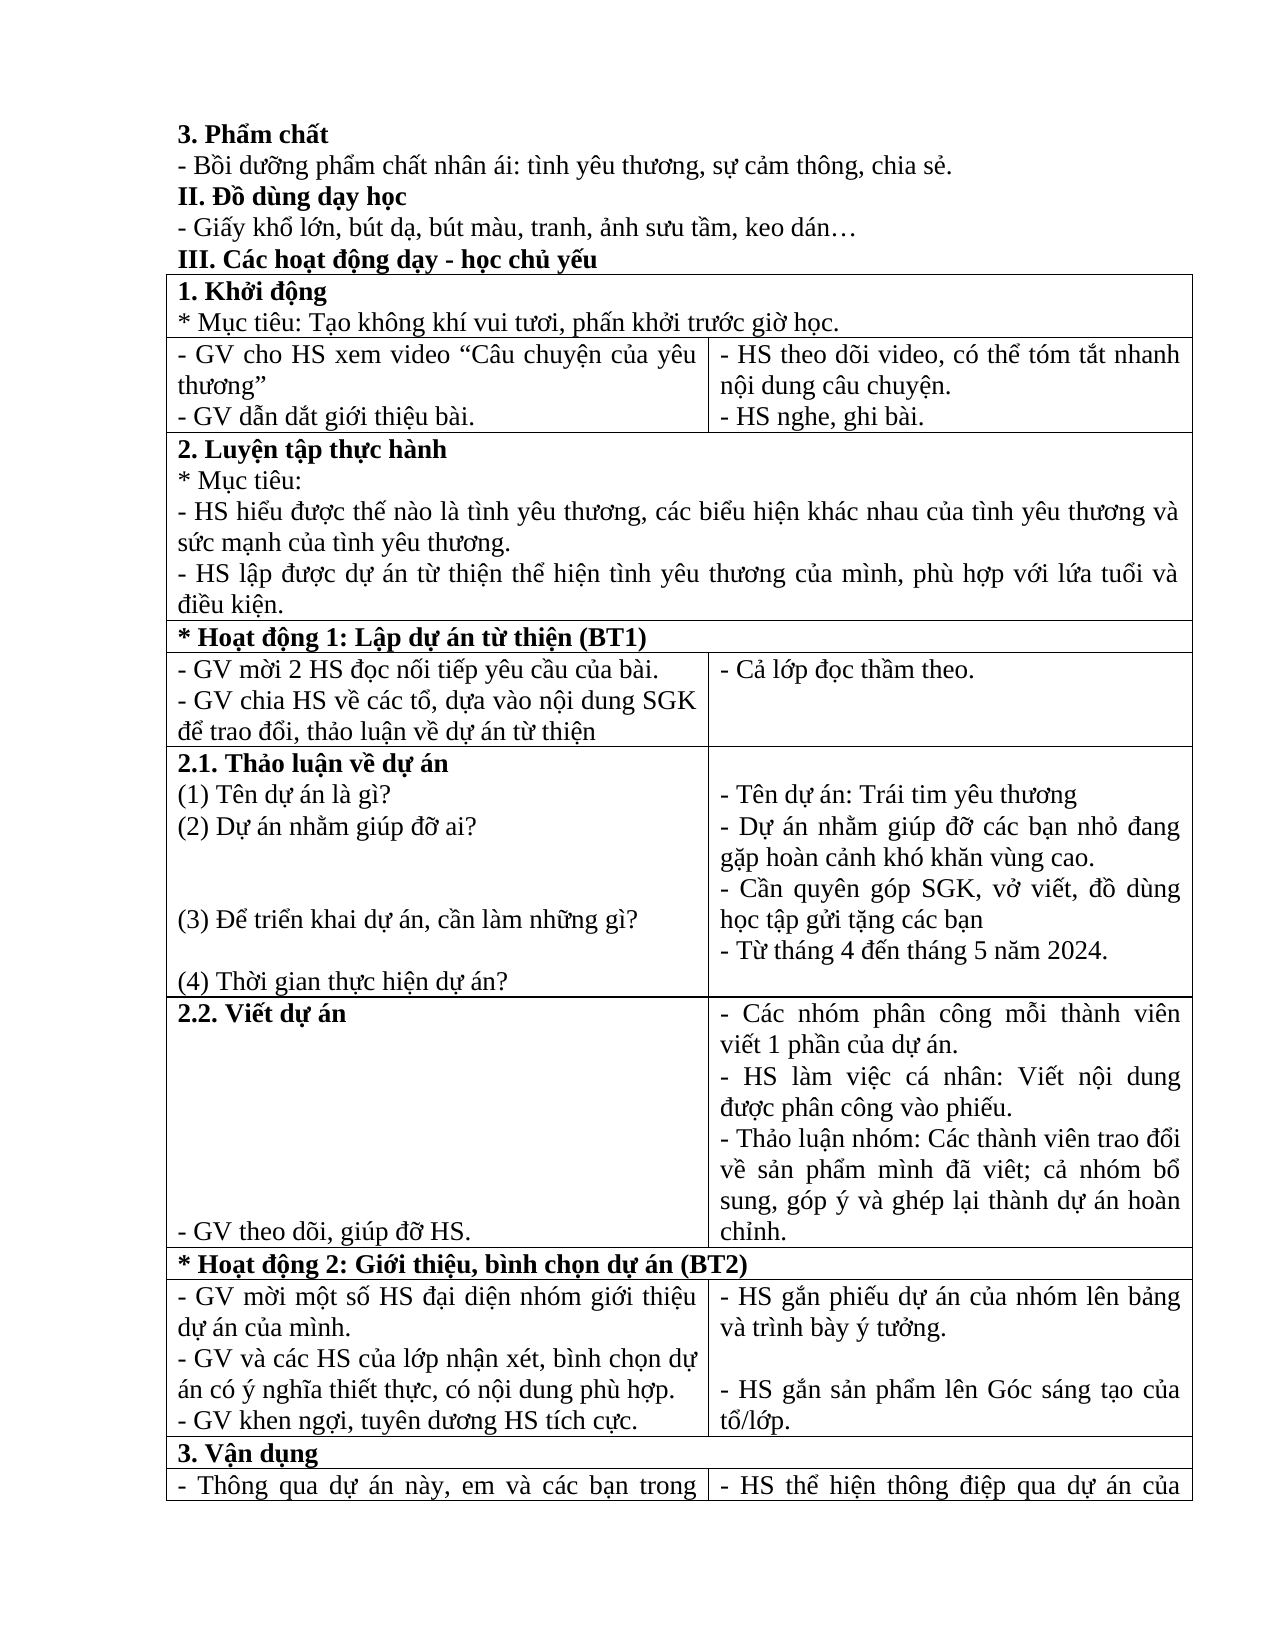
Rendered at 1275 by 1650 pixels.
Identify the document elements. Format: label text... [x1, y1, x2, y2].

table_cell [709, 1469, 1192, 1500]
table_cell - Tên dự án: Trái tim yêu thương - Dự án nhằm giúp đỡ các bạn nhỏ đang gặp hoàn cảnh khó khăn vùng cao. - Cần quyên góp SGK, vở viết, đồ dùng học tập gửi tặng các bạn - Từ tháng 4 đến tháng 5 năm 2024. [709, 747, 1192, 996]
table_cell 3. Vận dụng [167, 1437, 1192, 1468]
table_cell * Hoạt động 1: Lập dự án từ thiện (BT1) [167, 621, 1192, 652]
text - Bồi dưỡng phẩm chất nhân ái: tình yêu thương, sự cảm thông, chia sẻ. [177, 149, 1186, 180]
text 3. Phẩm chất [177, 118, 1186, 149]
text - Giấy khổ lớn, bút dạ, bút màu, tranh, ảnh sưu tầm, keo dán… [177, 212, 1186, 243]
table_cell 2.2. Viết dự án - GV theo dõi, giúp đỡ HS. [167, 998, 708, 1247]
table_cell - GV mời 2 HS đọc nối tiếp yêu cầu của bài. - GV chia HS về các tổ, dựa vào nội dung SGK để trao đổi, thảo luận về dự án từ thiện [167, 653, 708, 746]
table_cell * Hoạt động 2: Giới thiệu, bình chọn dự án (BT2) [167, 1248, 1192, 1279]
table_cell 2.1. Thảo luận về dự án (1) Tên dự án là gì? (2) Dự án nhằm giúp đỡ ai? (3) Để triển khai dự án, cần làm những gì? (4) Thời gian thực hiện dự án? [167, 747, 708, 996]
text II. Đồ dùng dạy học [177, 180, 1186, 212]
table_cell - HS theo dõi video, có thể tóm tắt nhanh nội dung câu chuyện. - HS nghe, ghi bài. [709, 338, 1192, 432]
table_cell - Các nhóm phân công mỗi thành viên viết 1 phần của dự án. - HS làm việc cá nhân: Viết nội dung được phân công vào phiếu. - Thảo luận nhóm: Các thành viên trao đổi về sản phẩm mình đã viêt; cả nhóm bổ sung, góp ý và ghép lại thành dự án hoàn chỉnh. [709, 998, 1192, 1247]
text III. Các hoạt động dạy - học chủ yếu [177, 243, 1186, 274]
table_cell 2. Luyện tập thực hành * Mục tiêu: - HS hiểu được thế nào là tình yêu thương, các biểu hiện khác nhau của tình yêu thương và sức mạnh của tình yêu thương. - HS lập được dự án từ thiện thể hiện tình yêu thương của mình, phù hợp với lứa tuổi và điều kiện. [167, 433, 1192, 619]
table_cell - GV mời một số HS đại diện nhóm giới thiệu dự án của mình. - GV và các HS của lớp nhận xét, bình chọn dự án có ý nghĩa thiết thực, có nội dung phù hợp. - GV khen ngợi, tuyên dương HS tích cực. [167, 1280, 708, 1436]
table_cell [167, 1469, 708, 1500]
table_cell - HS gắn phiếu dự án của nhóm lên bảng và trình bày ý tưởng. - HS gắn sản phẩm lên Góc sáng tạo của tổ/lớp. [709, 1280, 1192, 1436]
table_cell - GV cho HS xem video “Câu chuyện của yêu thương” - GV dẫn dắt giới thiệu bài. [167, 338, 708, 432]
table_header 1. Khởi động * Mục tiêu: Tạo không khí vui tươi, phấn khởi trước giờ học. [167, 275, 1192, 337]
table_cell - Cả lớp đọc thầm theo. [709, 653, 1192, 746]
